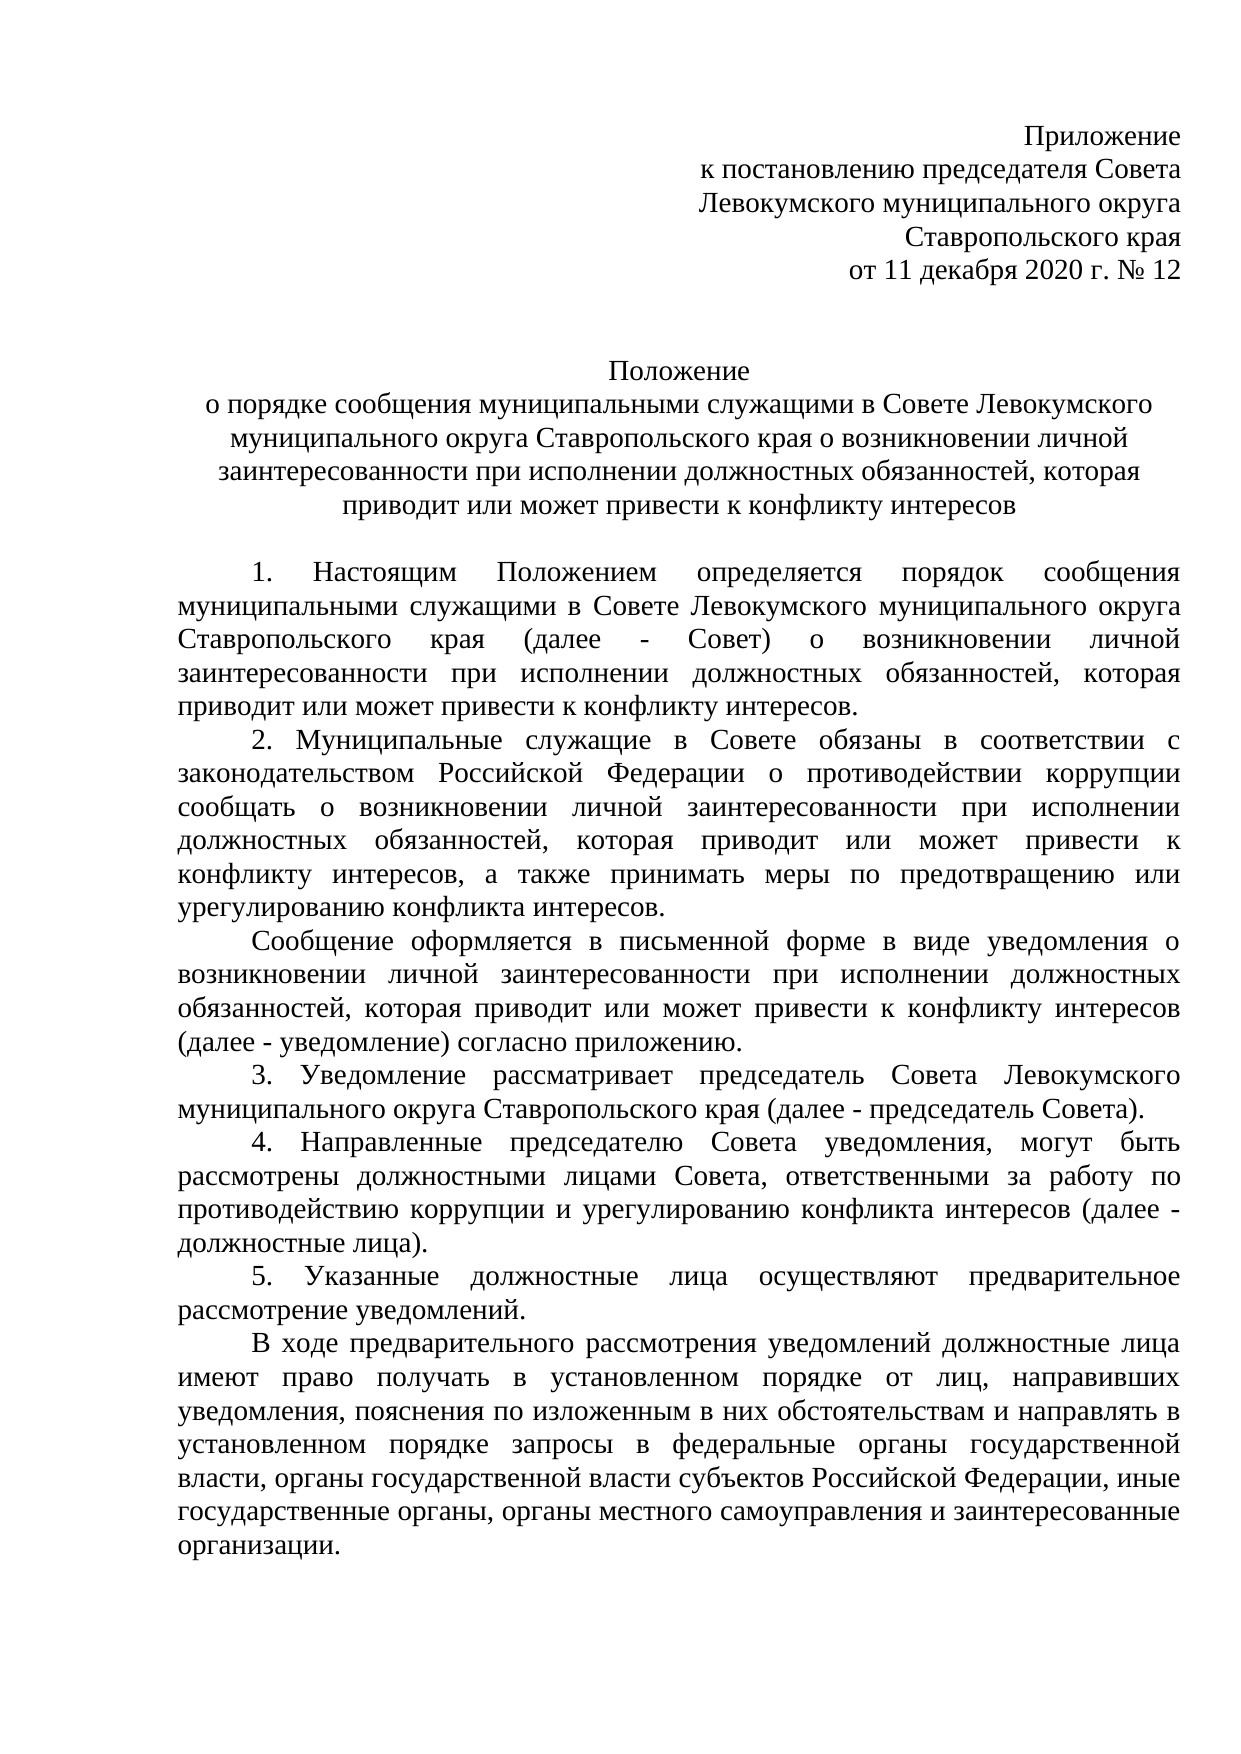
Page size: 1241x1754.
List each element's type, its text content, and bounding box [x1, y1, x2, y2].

text 4. Направленные председателю Совета уведомления, могут быть рассмотрены должностными лицами Совета, ответственными за работу по противодействию коррупции и урегулированию конфликта интересов (далее -должностные лица). [177, 1124, 1181, 1258]
text 1. Настоящим Положением определяется порядок сообщения муниципальными служащими в Совете Левокумского муниципального округа Ставропольского края (далее - Совет) о возникновении личной заинтересованности при исполнении должностных обязанностей, которая приводит или может привести к конфликту интересов. [177, 554, 1181, 722]
text 2. Муниципальные служащие в Совете обязаны в соответствии с законодательством Российской Федерации о противодействии коррупции сообщать о возникновении личной заинтересованности при исполнении должностных обязанностей, которая приводит или может привести к конфликту интересов, а также принимать меры по предотвращению или урегулированию конфликта интересов. [177, 722, 1181, 923]
text В ходе предварительного рассмотрения уведомлений должностные лица имеют право получать в установленном порядке от лиц, направивших уведомления, пояснения по изложенным в них обстоятельствам и направлять в установленном порядке запросы в федеральные органы государственной власти, органы государственной власти субъектов Российской Федерации, иные государственные органы, органы местного самоуправления и заинтересованные организации. [177, 1326, 1181, 1560]
text 5. Указанные должностные лица осуществляют предварительное рассмотрение уведомлений. [177, 1258, 1181, 1326]
text от 11 декабря 2020 г. № 12 [177, 252, 1181, 286]
text Ставропольского края [177, 219, 1181, 252]
text к постановлению председателя Совета [177, 152, 1181, 185]
text 3. Уведомление рассматривает председатель Совета Левокумского муниципального округа Ставропольского края (далее - председатель Совета). [177, 1057, 1181, 1124]
text о порядке сообщения муниципальными служащими в Совете Левокумского муниципального округа Ставропольского края о возникновении личной заинтересованности при исполнении должностных обязанностей, которая приводит или может привести к конфликту интересов [177, 386, 1181, 521]
text Положение [177, 353, 1181, 386]
text Левокумского муниципального округа [177, 185, 1181, 219]
text Приложение [177, 118, 1181, 152]
text Сообщение оформляется в письменной форме в виде уведомления о возникновении личной заинтересованности при исполнении должностных обязанностей, которая приводит или может привести к конфликту интересов (далее - уведомление) согласно приложению. [177, 923, 1181, 1057]
